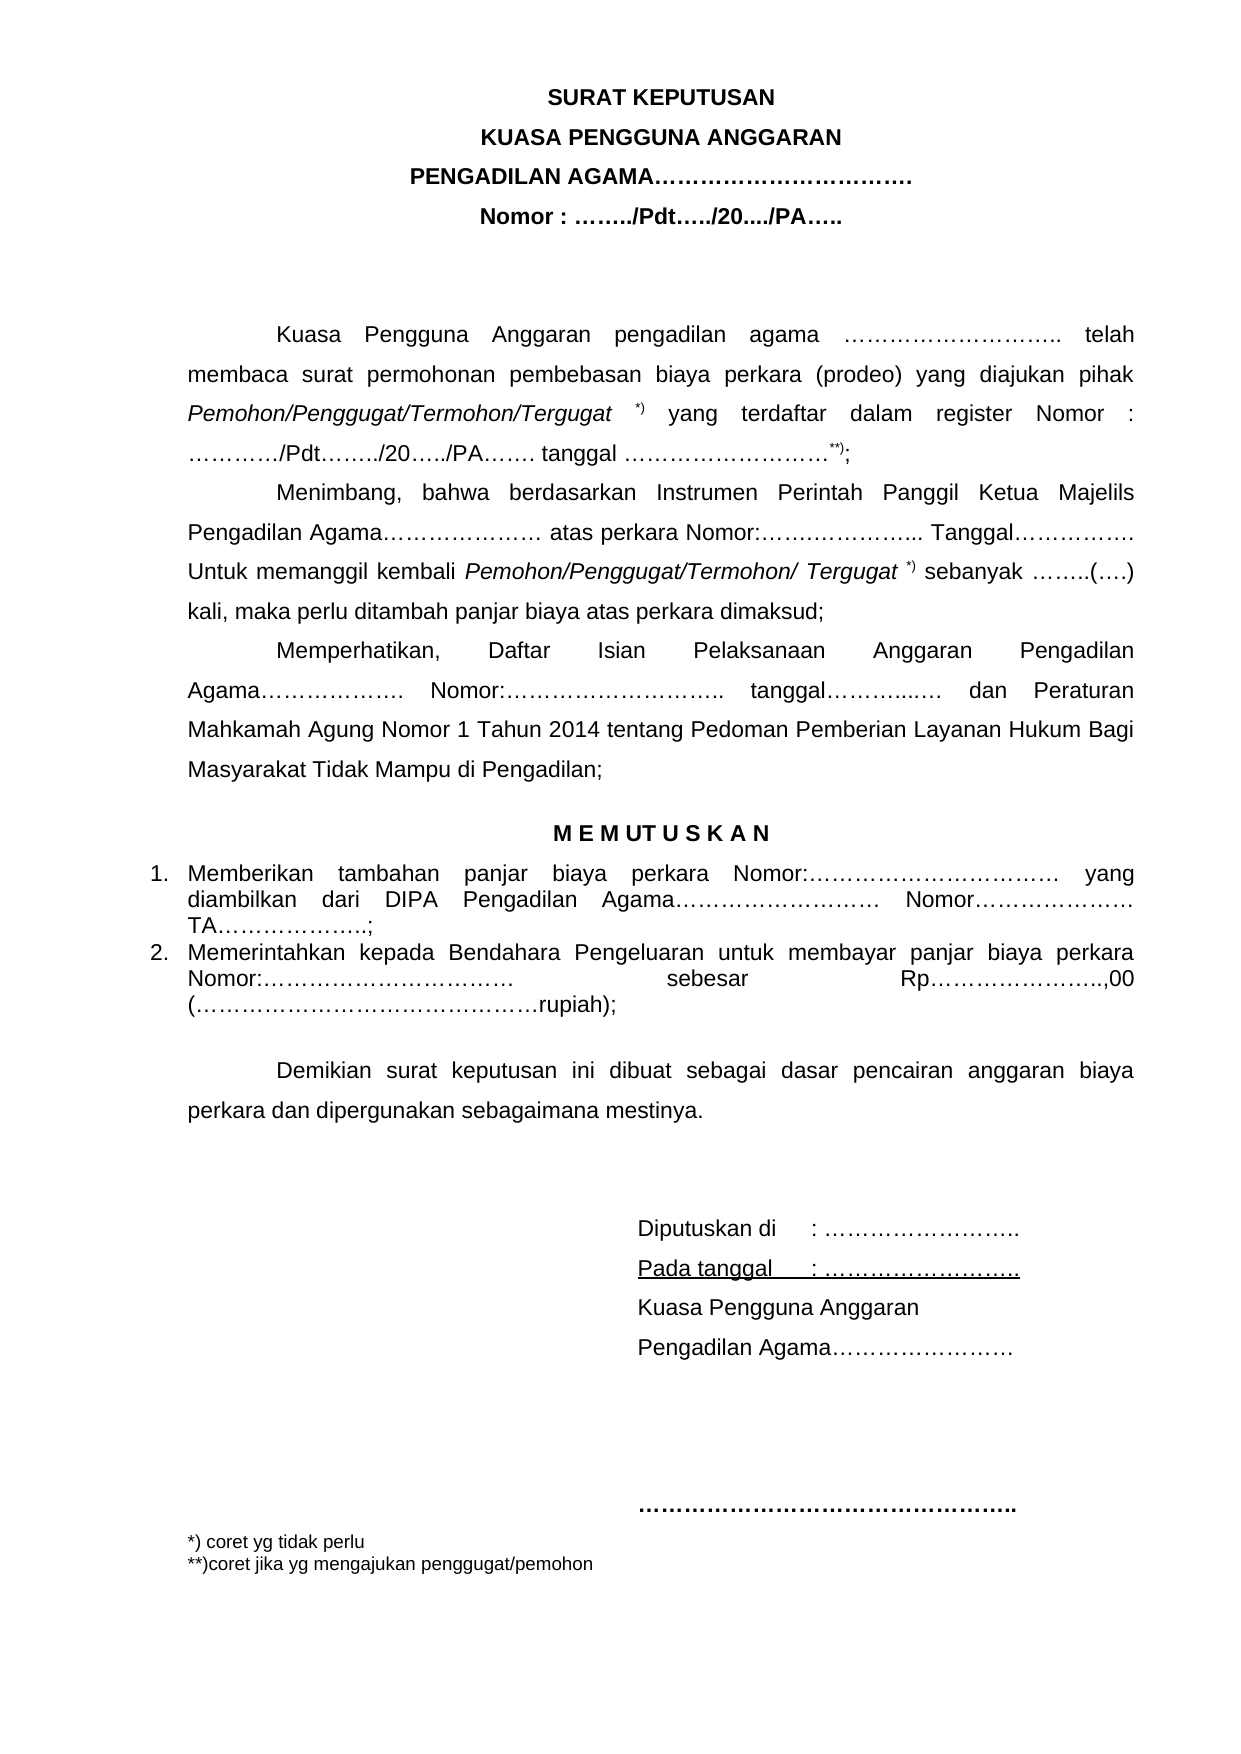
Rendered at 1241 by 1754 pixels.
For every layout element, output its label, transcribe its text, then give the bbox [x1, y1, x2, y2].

text Menimbang, bahwa berdasarkan Instrumen Perintah Panggil Ketua Majelils Pengadilan Agama………………… atas perkara Nomor:…….…………... Tanggal……………. Untuk memanggil kembali Pemohon/Penggugat/Termohon/ Tergugat *) sebanyak ……..(….) kali, maka perlu ditambah panjar biaya atas perkara dimaksud; [187, 479, 1134, 624]
text Diputuskan di : …………………….. [637, 1215, 1134, 1241]
text Memperhatikan, Daftar Isian Pelaksanaan Anggaran Pengadilan Agama………………. Nomor:……………………….. tanggal………....… dan Peraturan Mahkamah Agung Nomor 1 Tahun 2014 tentang Pedoman Pemberian Layanan Hukum Bagi Masyarakat Tidak Mampu di Pengadilan; [187, 637, 1134, 782]
text M E M UT U S K A N [187, 820, 1134, 846]
text Demikian surat keputusan ini dibuat sebagai dasar pencairan anggaran biaya perkara dan dipergunakan sebagaimana mestinya. [187, 1057, 1134, 1123]
text ………………………………………….. [637, 1491, 1134, 1518]
text Pada tanggal : …………………….. [637, 1254, 1134, 1281]
text *) coret yg tidak perlu [187, 1531, 1134, 1552]
list Memberikan tambahan panjar biaya perkara Nomor:…………………………… yang diambilkan dari DIPA Pengadilan Agama……………………… Nomor………………… TA………………..; [150, 859, 1134, 938]
text PENGADILAN AGAMA……………………………. [187, 163, 1134, 190]
text KUASA PENGGUNA ANGGARAN [187, 124, 1134, 150]
list Memerintahkan kepada Bendahara Pengeluaran untuk membayar panjar biaya perkara Nomor:…………………………… sebesar Rp…………………..,00 (………………………………………rupiah); [150, 938, 1134, 1018]
text **)coret jika yg mengajukan penggugat/pemohon [187, 1552, 1134, 1574]
text SURAT KEPUTUSAN [187, 84, 1134, 111]
text Pengadilan Agama…………………… [637, 1333, 1134, 1360]
text Nomor : ……../Pdt…../20..../PA….. [187, 203, 1134, 229]
text Kuasa Pengguna Anggaran [637, 1294, 1134, 1320]
text Kuasa Pengguna Anggaran pengadilan agama ……………………….. telah membaca surat permohonan pembebasan biaya perkara (prodeo) yang diajukan pihak Pemohon/Penggugat/Termohon/Tergugat *) yang terdaftar dalam register Nomor : …………/Pdt……../20…../PA……. tanggal ………………………**); [187, 321, 1134, 466]
